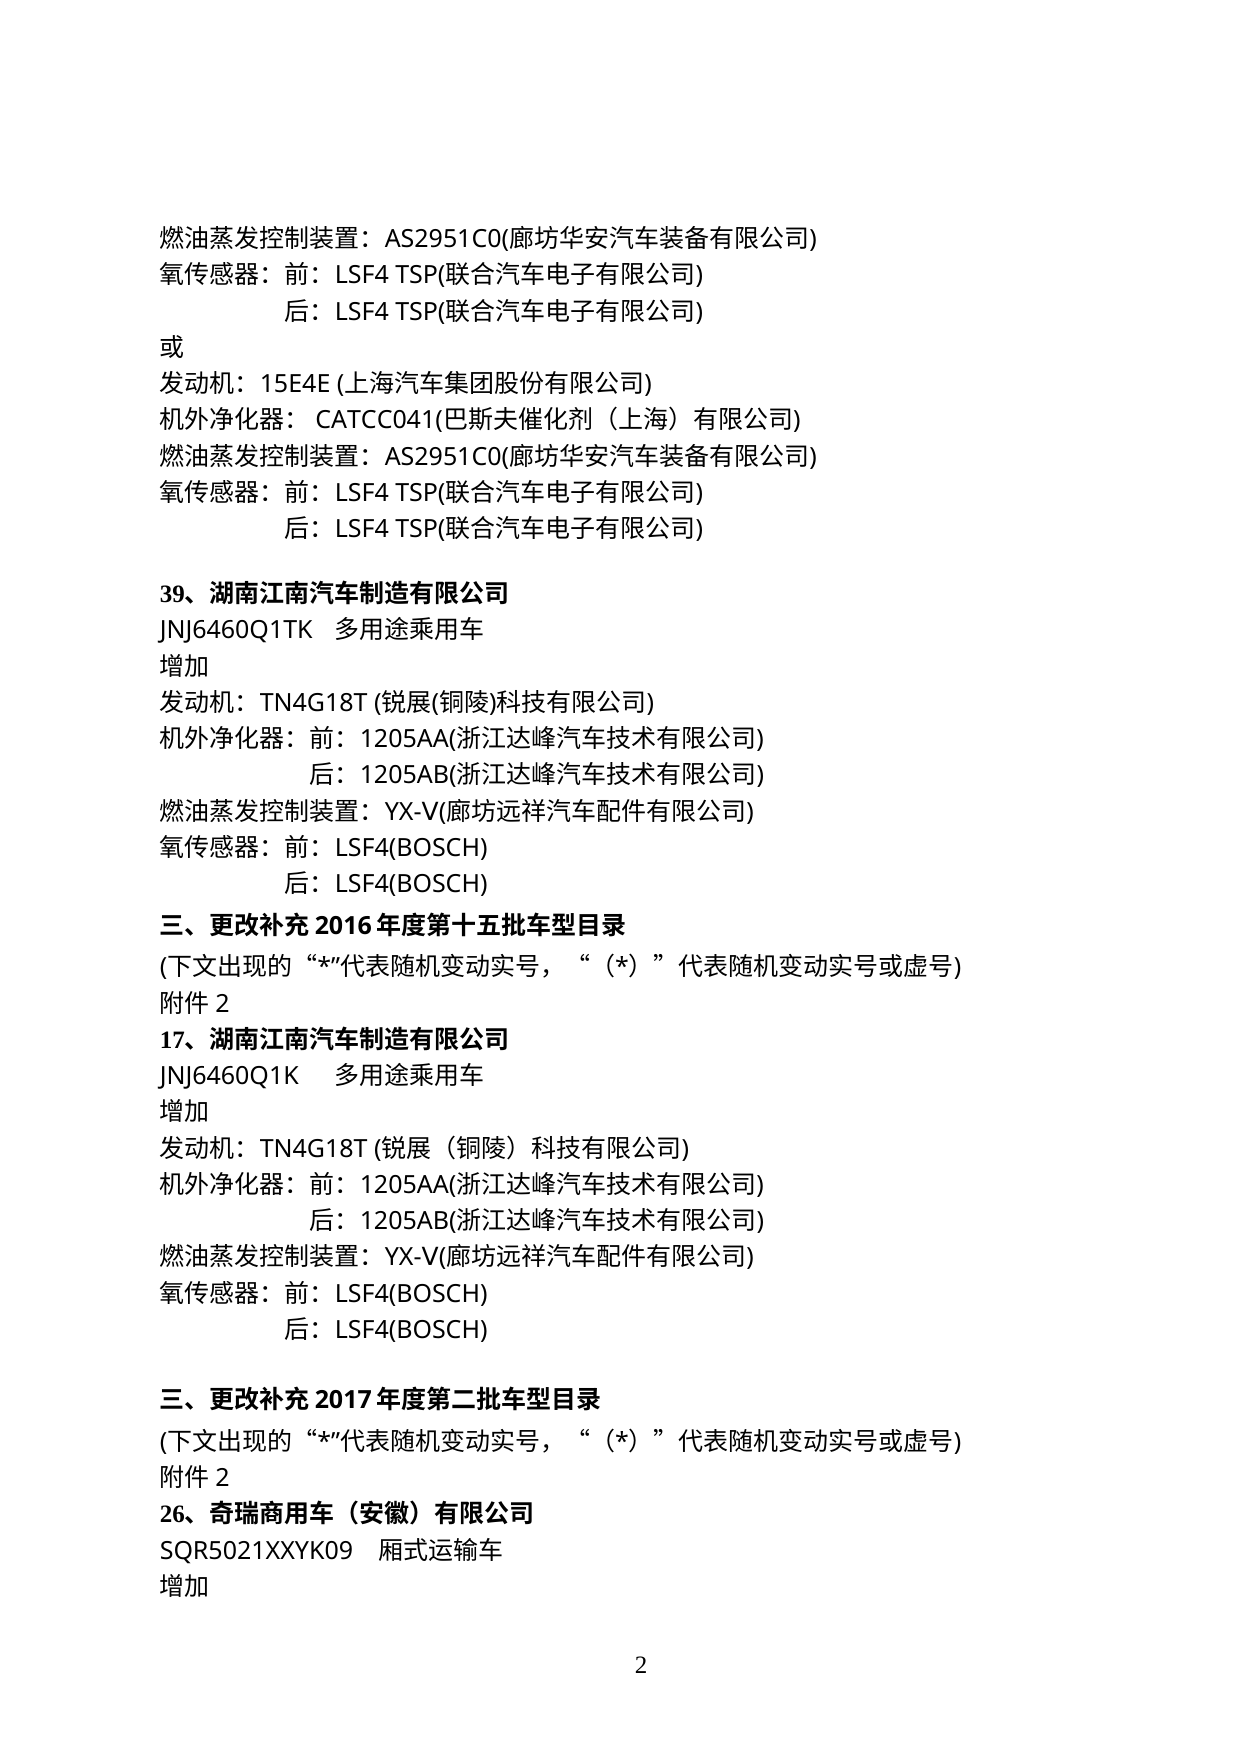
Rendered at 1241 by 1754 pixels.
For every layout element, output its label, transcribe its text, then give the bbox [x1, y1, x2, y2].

text 机外净化器：前：1205AA(浙江达峰汽车技术有限公司) [159, 1164, 1122, 1201]
text 26、奇瑞商用车（安徽）有限公司 [159, 1494, 1122, 1530]
text 39、湖南江南汽车制造有限公司 [159, 573, 1122, 610]
text JNJ6460Q1K 多用途乘用车 [159, 1056, 1122, 1092]
text 后：1205AB(浙江达峰汽车技术有限公司) [159, 755, 1122, 791]
text 后：LSF4(BOSCH) [159, 1309, 1122, 1346]
text 三、更改补充2017年度第二批车型目录 [159, 1374, 1122, 1416]
text 附件 2 [159, 1458, 1122, 1494]
text 后：1205AB(浙江达峰汽车技术有限公司) [159, 1201, 1122, 1237]
text 17、湖南江南汽车制造有限公司 [159, 1019, 1122, 1056]
text 氧传感器：前：LSF4(BOSCH) [159, 827, 1122, 863]
text 附件 2 [159, 983, 1122, 1019]
text 或 [159, 327, 1122, 363]
text 机外净化器： CATCC041(巴斯夫催化剂（上海）有限公司) [159, 400, 1122, 436]
text 增加 [159, 1566, 1122, 1603]
text 氧传感器：前：LSF4 TSP(联合汽车电子有限公司) [159, 255, 1122, 291]
text 燃油蒸发控制装置：AS2951C0(廊坊华安汽车装备有限公司) [159, 436, 1122, 472]
text 增加 [159, 646, 1122, 682]
text 机外净化器：前：1205AA(浙江达峰汽车技术有限公司) [159, 718, 1122, 755]
text 氧传感器：前：LSF4(BOSCH) [159, 1273, 1122, 1309]
text 后：LSF4 TSP(联合汽车电子有限公司) [159, 291, 1122, 327]
text 燃油蒸发控制装置：AS2951C0(廊坊华安汽车装备有限公司) [159, 218, 1122, 255]
text JNJ6460Q1TK 多用途乘用车 [159, 610, 1122, 646]
text 增加 [159, 1092, 1122, 1128]
text 氧传感器：前：LSF4 TSP(联合汽车电子有限公司) [159, 472, 1122, 508]
text 后：LSF4(BOSCH) [159, 863, 1122, 900]
text 发动机：TN4G18T (锐展(铜陵)科技有限公司) [159, 682, 1122, 718]
text 三、更改补充2016年度第十五批车型目录 [159, 900, 1122, 941]
text 后：LSF4 TSP(联合汽车电子有限公司) [159, 508, 1122, 545]
text 发动机：15E4E (上海汽车集团股份有限公司) [159, 363, 1122, 400]
text (下文出现的“*”代表随机变动实号，“（*）”代表随机变动实号或虚号) [159, 941, 1122, 983]
text 燃油蒸发控制装置：YX-Ⅴ(廊坊远祥汽车配件有限公司) [159, 791, 1122, 827]
text SQR5021XXYK09 厢式运输车 [159, 1530, 1122, 1566]
text (下文出现的“*”代表随机变动实号，“（*）”代表随机变动实号或虚号) [159, 1416, 1122, 1458]
text 发动机：TN4G18T (锐展（铜陵）科技有限公司) [159, 1128, 1122, 1164]
text 燃油蒸发控制装置：YX-Ⅴ(廊坊远祥汽车配件有限公司) [159, 1237, 1122, 1273]
